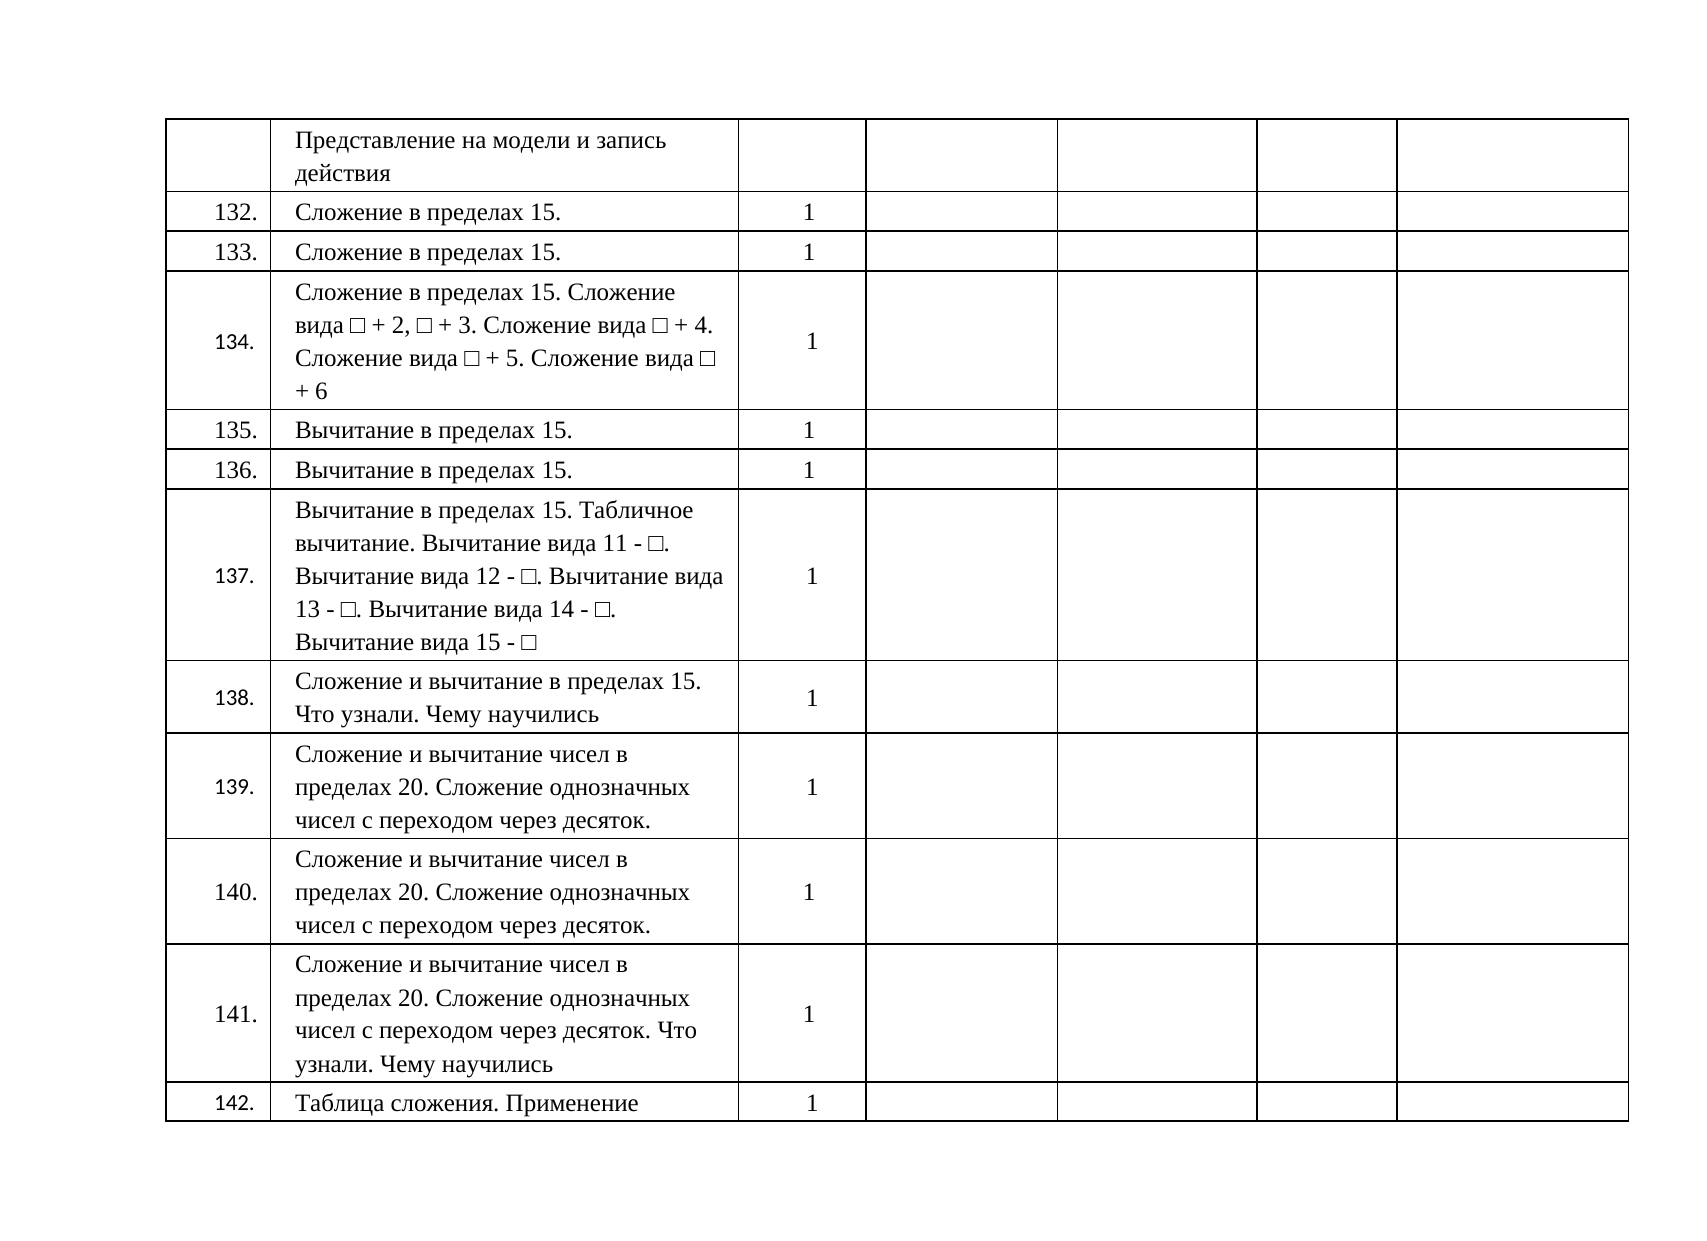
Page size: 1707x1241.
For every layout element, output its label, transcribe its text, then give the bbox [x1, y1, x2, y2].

table_cell [1058, 450, 1256, 488]
table_cell [1258, 120, 1396, 191]
table_cell [1058, 192, 1256, 230]
table_cell [167, 839, 270, 943]
table_cell 1 [739, 839, 865, 943]
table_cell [271, 120, 738, 191]
table_cell [1058, 945, 1256, 1081]
table_cell [867, 450, 1057, 488]
table_cell [1058, 410, 1256, 448]
table_cell [1398, 120, 1628, 191]
table_cell [1058, 232, 1256, 270]
table_cell [867, 839, 1057, 943]
table_cell [867, 1083, 1057, 1120]
table_cell [167, 410, 270, 448]
table_cell [867, 410, 1057, 448]
table_cell [1398, 490, 1628, 659]
table_cell 1 [739, 410, 865, 448]
table_cell 1 [739, 490, 865, 659]
table_cell [867, 661, 1057, 732]
table_cell [1398, 192, 1628, 230]
table_cell Сложение в пределах 15. Сложение вида □ + 2, □ + 3. Сложение вида □ + 4. Сложение вида □ + 5. Сложение вида □ + 6 [271, 272, 738, 408]
table_cell [867, 120, 1057, 191]
table_cell [167, 120, 270, 191]
table_cell [1398, 661, 1628, 732]
table_cell [1398, 410, 1628, 448]
table_cell Сложение и вычитание чисел в пределах 20. Сложение однозначных чисел с переходом через десяток. [271, 839, 738, 943]
table_cell [1258, 839, 1396, 943]
table_cell [1398, 450, 1628, 488]
table_cell [1258, 661, 1396, 732]
table_cell [867, 272, 1057, 408]
table_cell [167, 232, 270, 270]
table_cell [1258, 410, 1396, 448]
table_cell [1058, 839, 1256, 943]
table_cell [167, 734, 270, 837]
table_cell Сложение и вычитание чисел в пределах 20. Сложение однозначных чисел с переходом через десяток. [271, 734, 738, 837]
table_cell [867, 192, 1057, 230]
table_cell [1058, 490, 1256, 659]
table_cell Сложение в пределах 15. [271, 232, 738, 270]
table_cell [167, 490, 270, 659]
table_cell [867, 734, 1057, 837]
table_cell [167, 1083, 270, 1120]
table_cell [167, 272, 270, 408]
table_cell [1258, 1083, 1396, 1120]
table_cell 1 [739, 1083, 865, 1120]
table_cell Сложение и вычитание чисел в пределах 20. Сложение однозначных чисел с переходом через десяток. Что узнали. Чему научились [271, 945, 738, 1081]
table_cell [1258, 490, 1396, 659]
table_cell [1058, 120, 1256, 191]
table_cell [1258, 734, 1396, 837]
table_cell 1 [739, 945, 865, 1081]
table_cell Сложение и вычитание в пределах 15. Что узнали. Чему научились [271, 661, 738, 732]
table_cell [867, 232, 1057, 270]
table_cell [167, 945, 270, 1081]
table_cell Сложение в пределах 15. [271, 192, 738, 230]
table_cell [1058, 661, 1256, 732]
table_cell 1 [739, 120, 865, 191]
table_cell [1398, 232, 1628, 270]
table_cell [1258, 450, 1396, 488]
table_cell [1058, 272, 1256, 408]
table_cell [167, 450, 270, 488]
table_cell 1 [739, 734, 865, 837]
table_cell [867, 945, 1057, 1081]
table_cell [167, 192, 270, 230]
table_cell [167, 661, 270, 732]
table_cell [1398, 1083, 1628, 1120]
table_cell [1398, 945, 1628, 1081]
table_cell [1398, 839, 1628, 943]
table_cell [1258, 232, 1396, 270]
table_cell [1058, 1083, 1256, 1120]
table_cell [867, 490, 1057, 659]
table_cell [1398, 272, 1628, 408]
table_cell 1 [739, 232, 865, 270]
table_cell 1 [739, 192, 865, 230]
table_cell [1398, 734, 1628, 837]
table_cell Вычитание в пределах 15. Табличное вычитание. Вычитание вида 11 - □. Вычитание вида 12 - □. Вычитание вида 13 - □. Вычитание вида 14 - □. Вычитание вида 15 - □ [271, 490, 738, 659]
table_cell [1258, 945, 1396, 1081]
table_cell 1 [739, 661, 865, 732]
table_cell [1258, 272, 1396, 408]
table_cell [1258, 192, 1396, 230]
table_cell Вычитание в пределах 15. [271, 450, 738, 488]
table_cell [1058, 734, 1256, 837]
table_cell 1 [739, 450, 865, 488]
table_cell Вычитание в пределах 15. [271, 410, 738, 448]
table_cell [271, 1083, 738, 1120]
table_cell 1 [739, 272, 865, 408]
